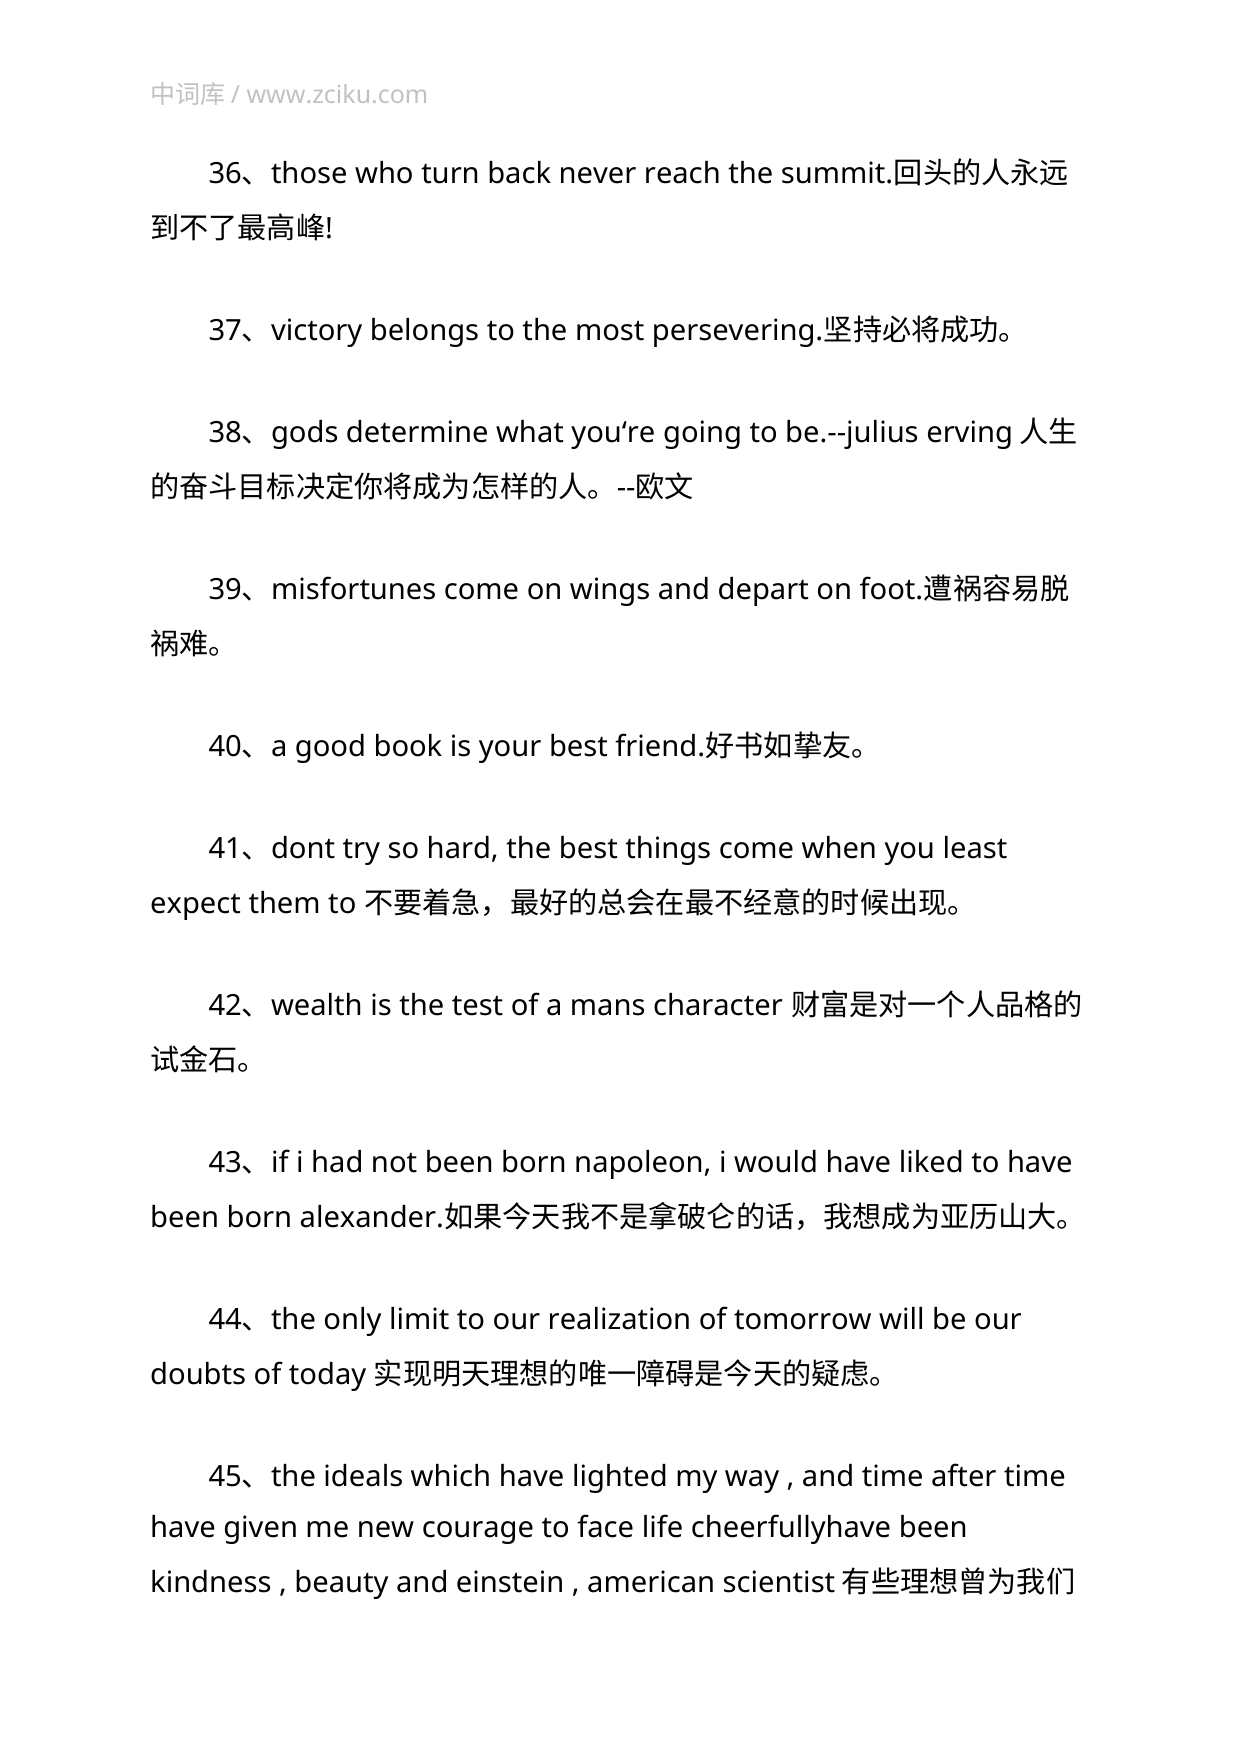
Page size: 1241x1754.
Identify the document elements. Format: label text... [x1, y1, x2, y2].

text 43、if i had not been born napoleon, i would have liked to have been born alexander.如果今天我不是拿破仑的话，我想成为亚历山大。 [150, 1138, 1090, 1236]
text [150, 1452, 1090, 1601]
text 44、the only limit to our realization of tomorrow will be our doubts of today 实现明天理想的唯一障碍是今天的疑虑。 [150, 1295, 1090, 1393]
text 38、gods determine what you‘re going to be.--julius erving人生的奋斗目标决定你将成为怎样的人。--欧文 [150, 409, 1090, 506]
text 42、wealth is the test of a mans character 财富是对一个人品格的试金石。 [150, 982, 1090, 1079]
text 41、dont try so hard, the best things come when you least expect them to 不要着急，最好的总会在最不经意的时候出现。 [150, 825, 1090, 922]
text 37、victory belongs to the most persevering.坚持必将成功。 [150, 307, 1090, 349]
text 39、misfortunes come on wings and depart on foot.遭祸容易脱祸难。 [150, 566, 1090, 663]
text 36、those who turn back never reach the summit.回头的人永远到不了最高峰! [150, 150, 1090, 247]
text 40、a good book is your best friend.好书如挚友。 [150, 723, 1090, 765]
